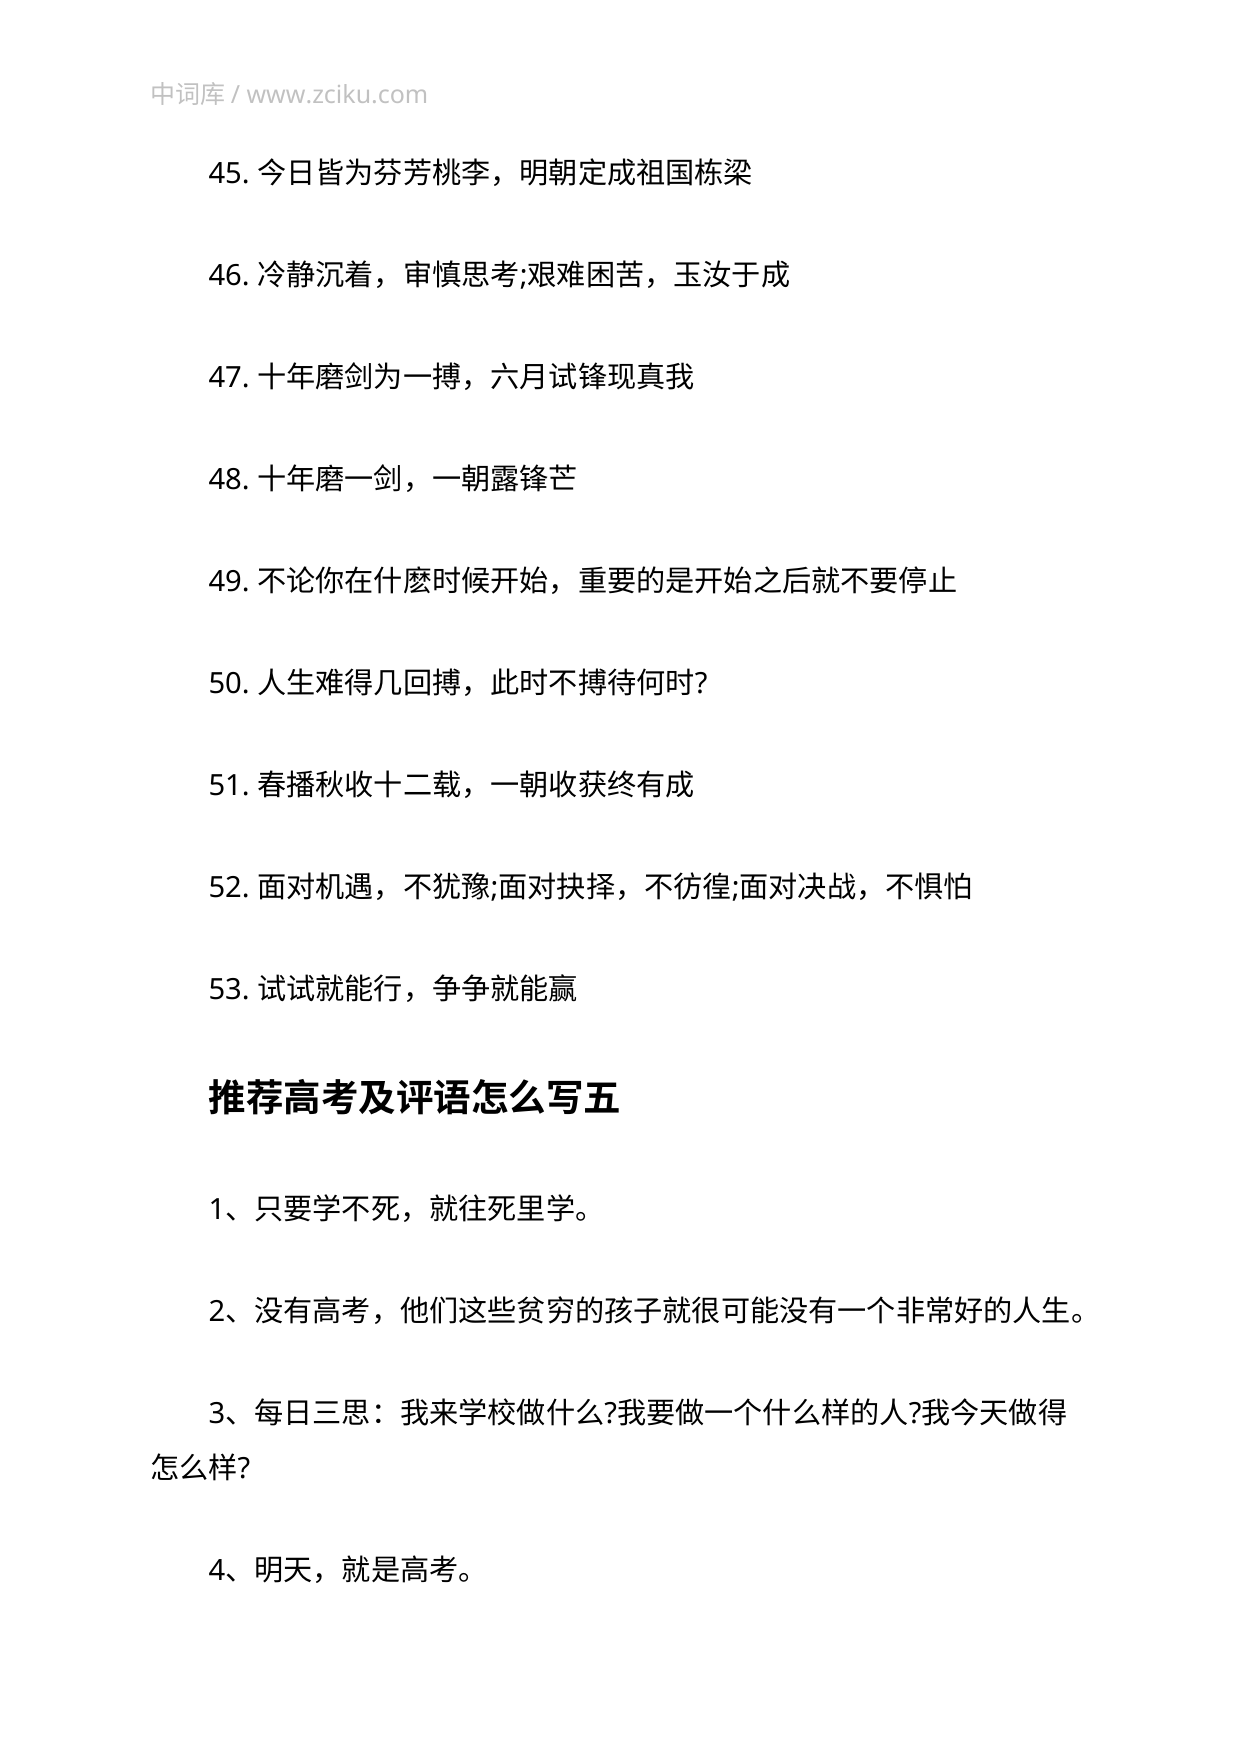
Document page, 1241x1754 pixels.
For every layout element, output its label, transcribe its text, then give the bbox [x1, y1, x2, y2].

text 1、只要学不死，就往死里学。 [150, 1185, 1090, 1228]
text 50. 人生难得几回搏，此时不搏待何时? [150, 660, 1090, 702]
text 45. 今日皆为芬芳桃李，明朝定成祖国栋梁 [150, 150, 1090, 192]
text 4、明天，就是高考。 [150, 1546, 1090, 1588]
text 推荐高考及评语怎么写五 [150, 1068, 1090, 1122]
text 46. 冷静沉着，审慎思考;艰难困苦，玉汝于成 [150, 252, 1090, 294]
text 2、没有高考，他们这些贫穷的孩子就很可能没有一个非常好的人生。 [150, 1287, 1090, 1329]
text 51. 春播秋收十二载，一朝收获终有成 [150, 762, 1090, 804]
text 47. 十年磨剑为一搏，六月试锋现真我 [150, 354, 1090, 396]
text 48. 十年磨一剑，一朝露锋芒 [150, 456, 1090, 498]
text 3、每日三思：我来学校做什么?我要做一个什么样的人?我今天做得怎么样? [150, 1389, 1090, 1487]
text 53. 试试就能行，争争就能赢 [150, 966, 1090, 1008]
text 52. 面对机遇，不犹豫;面对抉择，不彷徨;面对决战，不惧怕 [150, 864, 1090, 906]
text 49. 不论你在什麽时候开始，重要的是开始之后就不要停止 [150, 558, 1090, 600]
